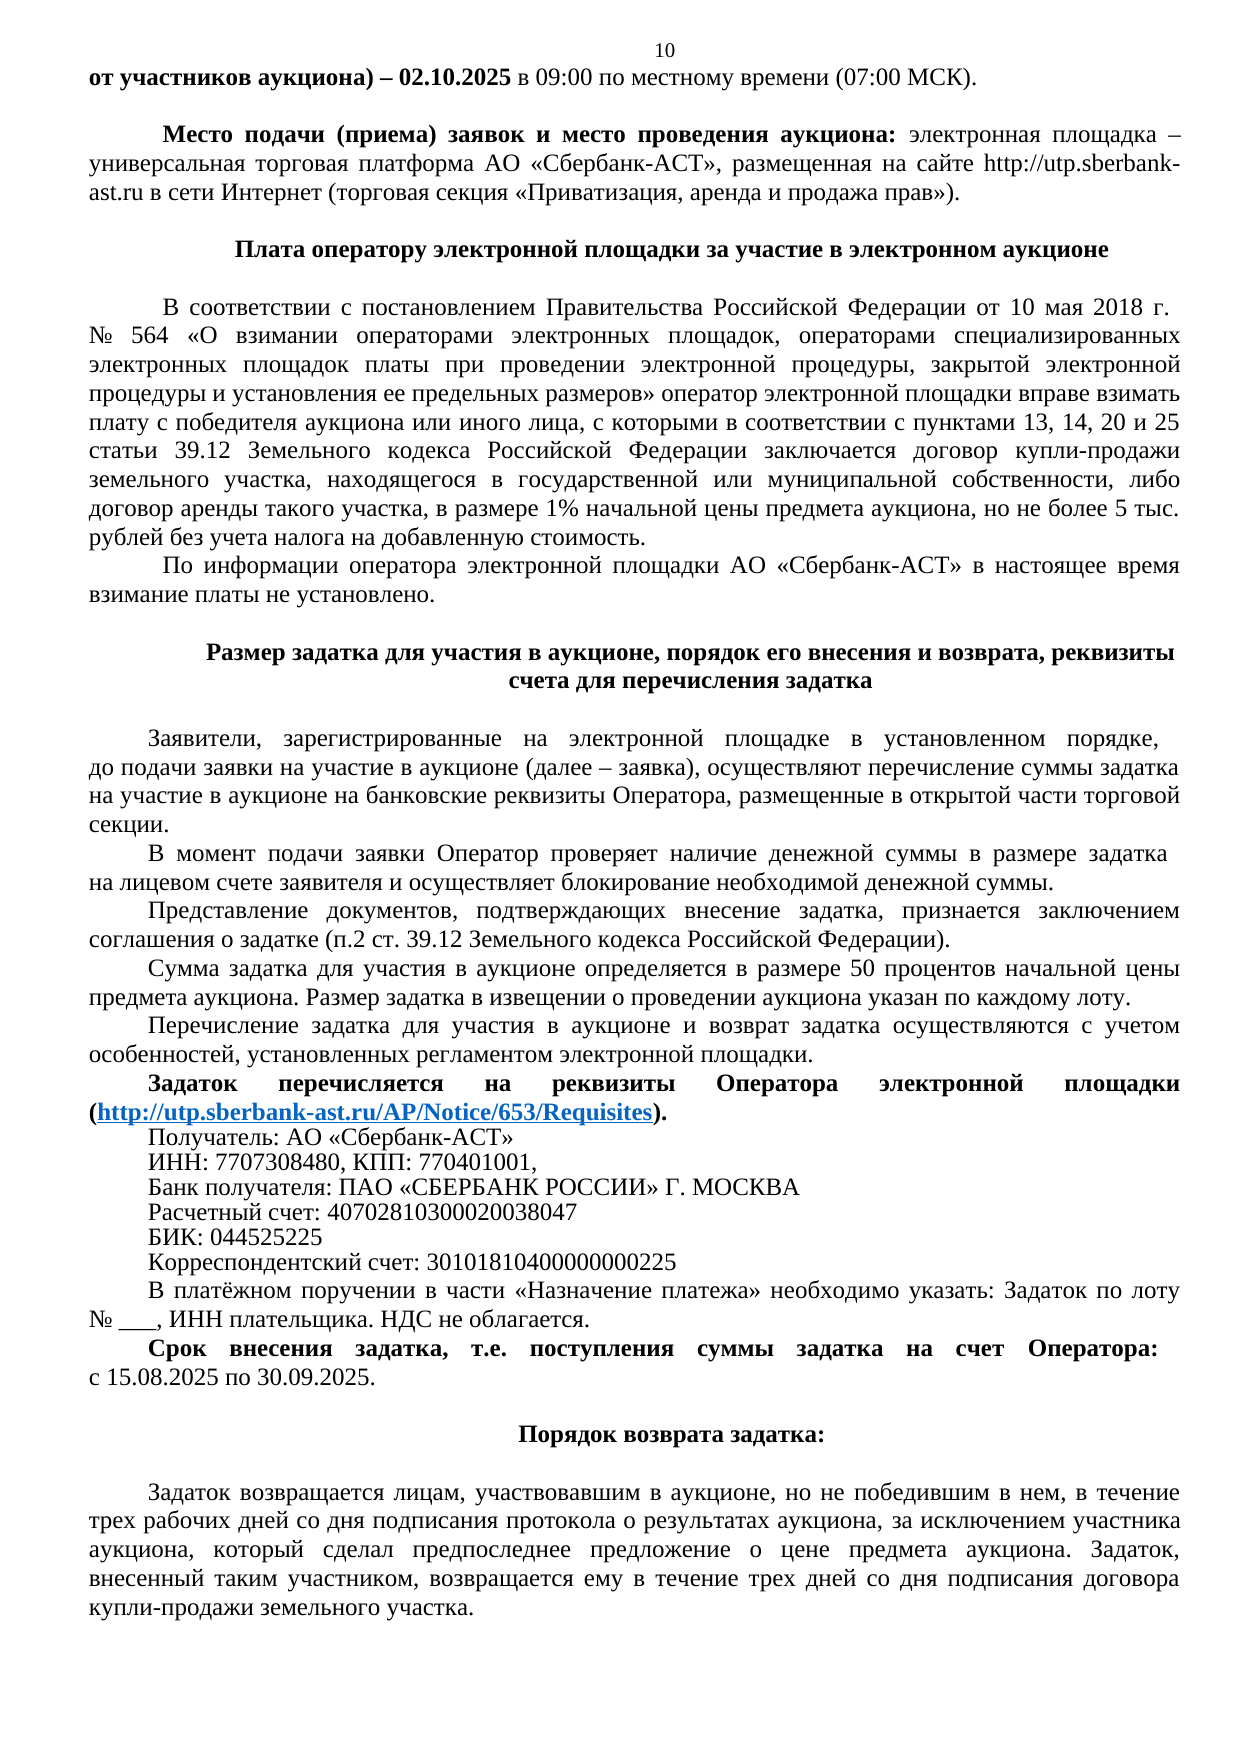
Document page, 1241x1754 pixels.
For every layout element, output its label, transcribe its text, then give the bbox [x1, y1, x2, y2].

text Заявители, зарегистрированные на электронной площадке в установленном порядке, до подачи заявки на участие в аукционе (далее – заявка), осуществляют перечисление суммы задатка на участие в аукционе на банковские реквизиты Оператора, размещенные в открытой части торговой секции. [89, 723, 1181, 838]
text ИНН: 7707308480, КПП: 770401001, [148, 1151, 1181, 1176]
text В платёжном поручении в части «Назначение платежа» необходимо указать: Задаток по лоту № ___, ИНН плательщика. НДС не облагается. [89, 1276, 1181, 1333]
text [89, 62, 1181, 91]
text Плата оператору электронной площадки за участие в электронном аукционе [89, 234, 1181, 263]
text По информации оператора электронной площадки АО «Сбербанк-АСТ» в настоящее время взимание платы не установлено. [89, 551, 1181, 608]
text Банк получателя: ПАО «СБЕРБАНК РОССИИ» Г. МОСКВА [148, 1176, 1181, 1201]
text Корреспондентский счет: 30101810400000000225 [148, 1251, 1181, 1276]
text Срок внесения задатка, т.е. поступления суммы задатка на счет Оператора: c 15.08.2025 по 30.09.2025. [89, 1333, 1181, 1391]
text Размер задатка для участия в аукционе, порядок его внесения и возврата, реквизиты счета для перечисления задатка [200, 637, 1181, 694]
text БИК: 044525225 [148, 1226, 1181, 1251]
text Получатель: АО «Сбербанк-АСТ» [148, 1126, 1181, 1151]
text Представление документов, подтверждающих внесение задатка, признается заключением соглашения о задатке (п.2 ст. 39.12 Земельного кодекса Российской Федерации). [89, 896, 1181, 953]
text Порядок возврата задатка: [89, 1419, 1181, 1448]
text Перечисление задатка для участия в аукционе и возврат задатка осуществляются с учетом особенностей, установленных регламентом электронной площадки. [89, 1011, 1181, 1068]
text Расчетный счет: 40702810300020038047 [148, 1201, 1181, 1226]
text Задаток возвращается лицам, участвовавшим в аукционе, но не победившим в нем, в течение трех рабочих дней со дня подписания протокола о результатах аукциона, за исключением участника аукциона, который сделал предпоследнее предложение о цене предмета аукциона. Задаток, внесенный таким участником, возвращается ему в течение трех дней со дня подписания договора купли-продажи земельного участка. [89, 1477, 1181, 1621]
text В соответствии с постановлением Правительства Российской Федерации от 10 мая 2018 г. № 564 «О взимании операторами электронных площадок, операторами специализированных электронных площадок платы при проведении электронной процедуры, закрытой электронной процедуры и установления ее предельных размеров» оператор электронной площадки вправе взимать плату с победителя аукциона или иного лица, с которыми в соответствии с пунктами 13, 14, 20 и 25 статьи 39.12 Земельного кодекса Российской Федерации заключается договор купли-продажи земельного участка, находящегося в государственной или муниципальной собственности, либо договор аренды такого участка, в размере 1% начальной цены предмета аукциона, но не более 5 тыс. рублей без учета налога на добавленную стоимость. [89, 292, 1181, 551]
text Место подачи (приема) заявок и место проведения аукциона: электронная площадка – универсальная торговая платформа АО «Сбербанк-АСТ», размещенная на сайте http://utp.sberbank-ast.ru в сети Интернет (торговая секция «Приватизация, аренда и продажа прав»). [89, 119, 1181, 206]
text Задаток перечисляется на реквизиты Оператора электронной площадки (http://utp.sberbank-ast.ru/AP/Notice/653/Requisites). [89, 1068, 1181, 1126]
text В момент подачи заявки Оператор проверяет наличие денежной суммы в размере задатка на лицевом счете заявителя и осуществляет блокирование необходимой денежной суммы. [89, 838, 1181, 896]
text Сумма задатка для участия в аукционе определяется в размере 50 процентов начальной цены предмета аукциона. Размер задатка в извещении о проведении аукциона указан по каждому лоту. [89, 953, 1181, 1011]
